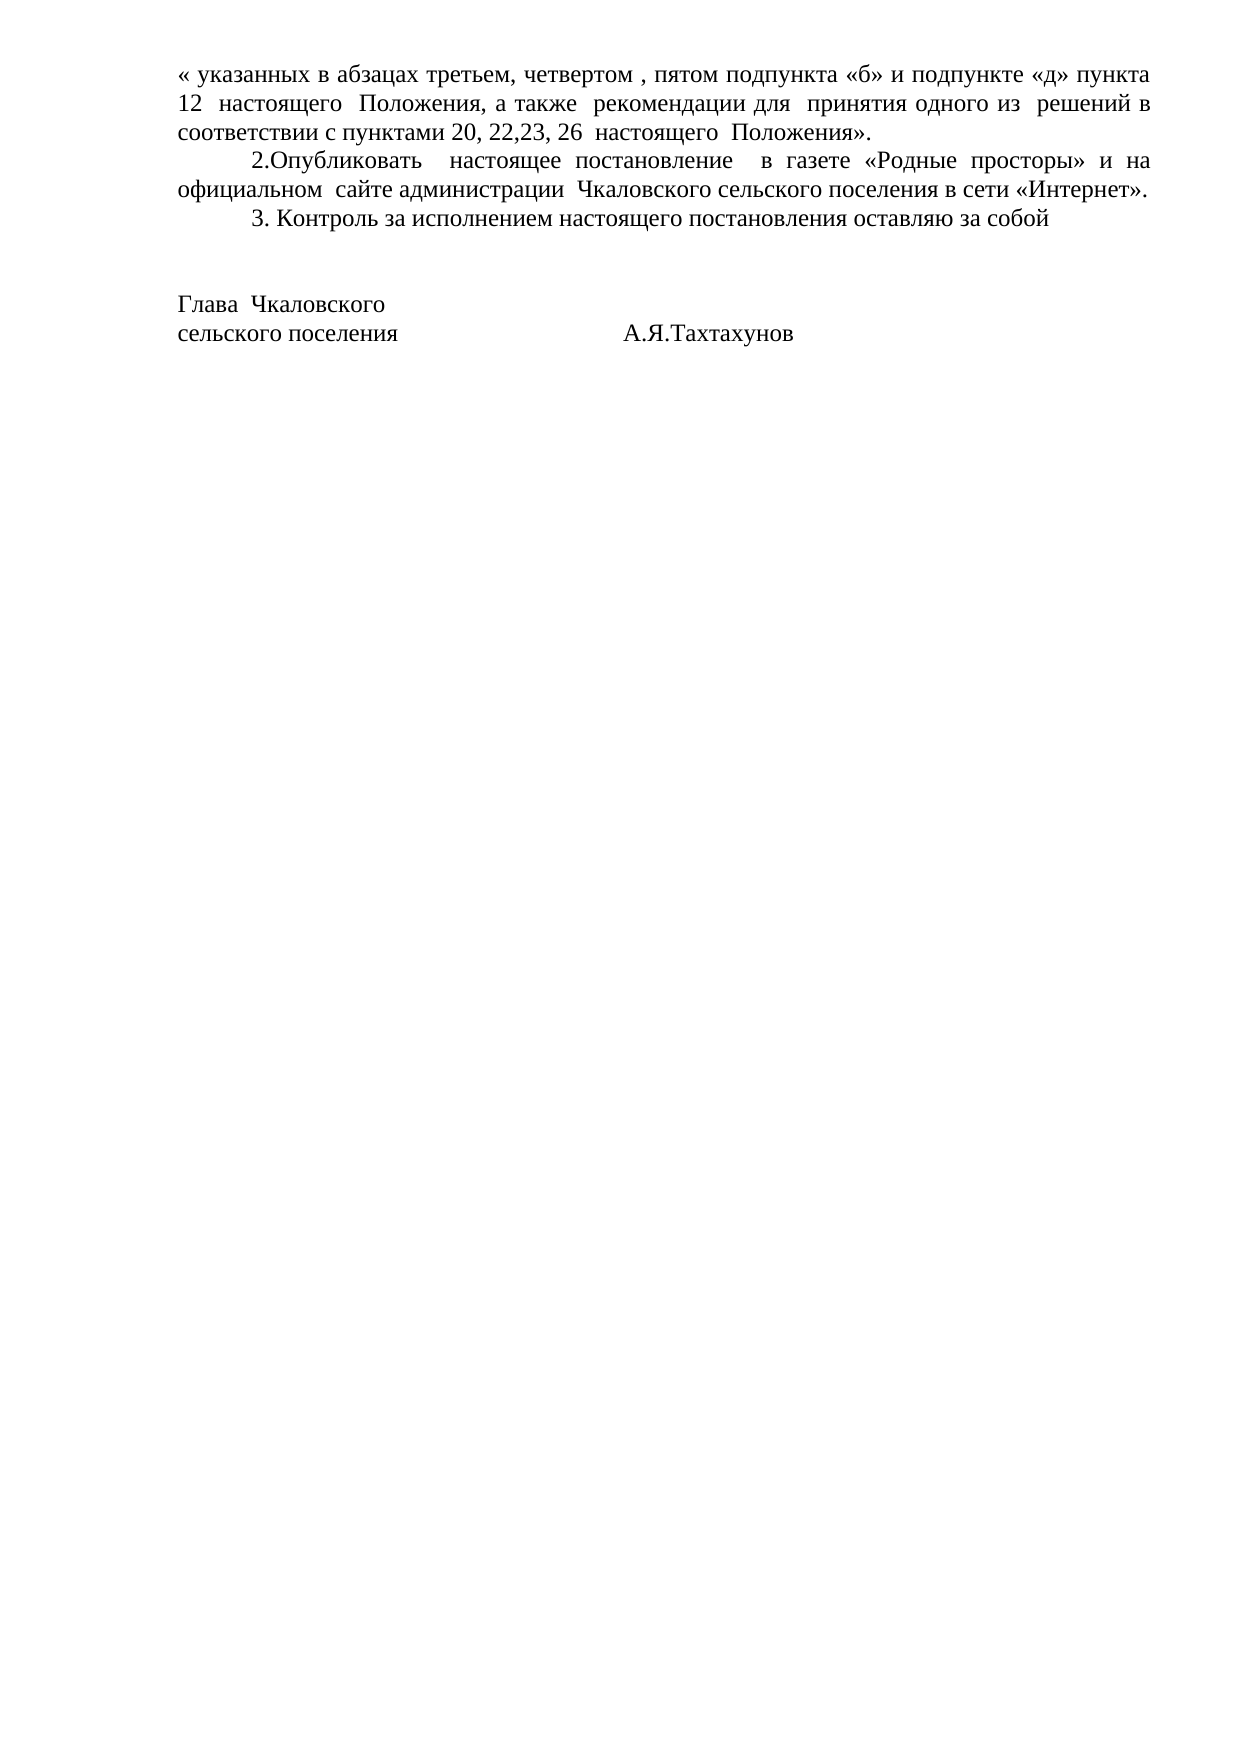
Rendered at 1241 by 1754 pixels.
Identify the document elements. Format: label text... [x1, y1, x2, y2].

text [177, 59, 1152, 145]
text Глава Чкаловского [177, 289, 1152, 318]
text 2.Опубликовать настоящее постановление в газете «Родные просторы» и на официальном сайте администрации Чкаловского сельского поселения в сети «Интернет». [177, 145, 1152, 203]
text 3. Контроль за исполнением настоящего постановления оставляю за собой [177, 203, 1152, 232]
text сельского поселения А.Я.Тахтахунов [177, 318, 1152, 347]
